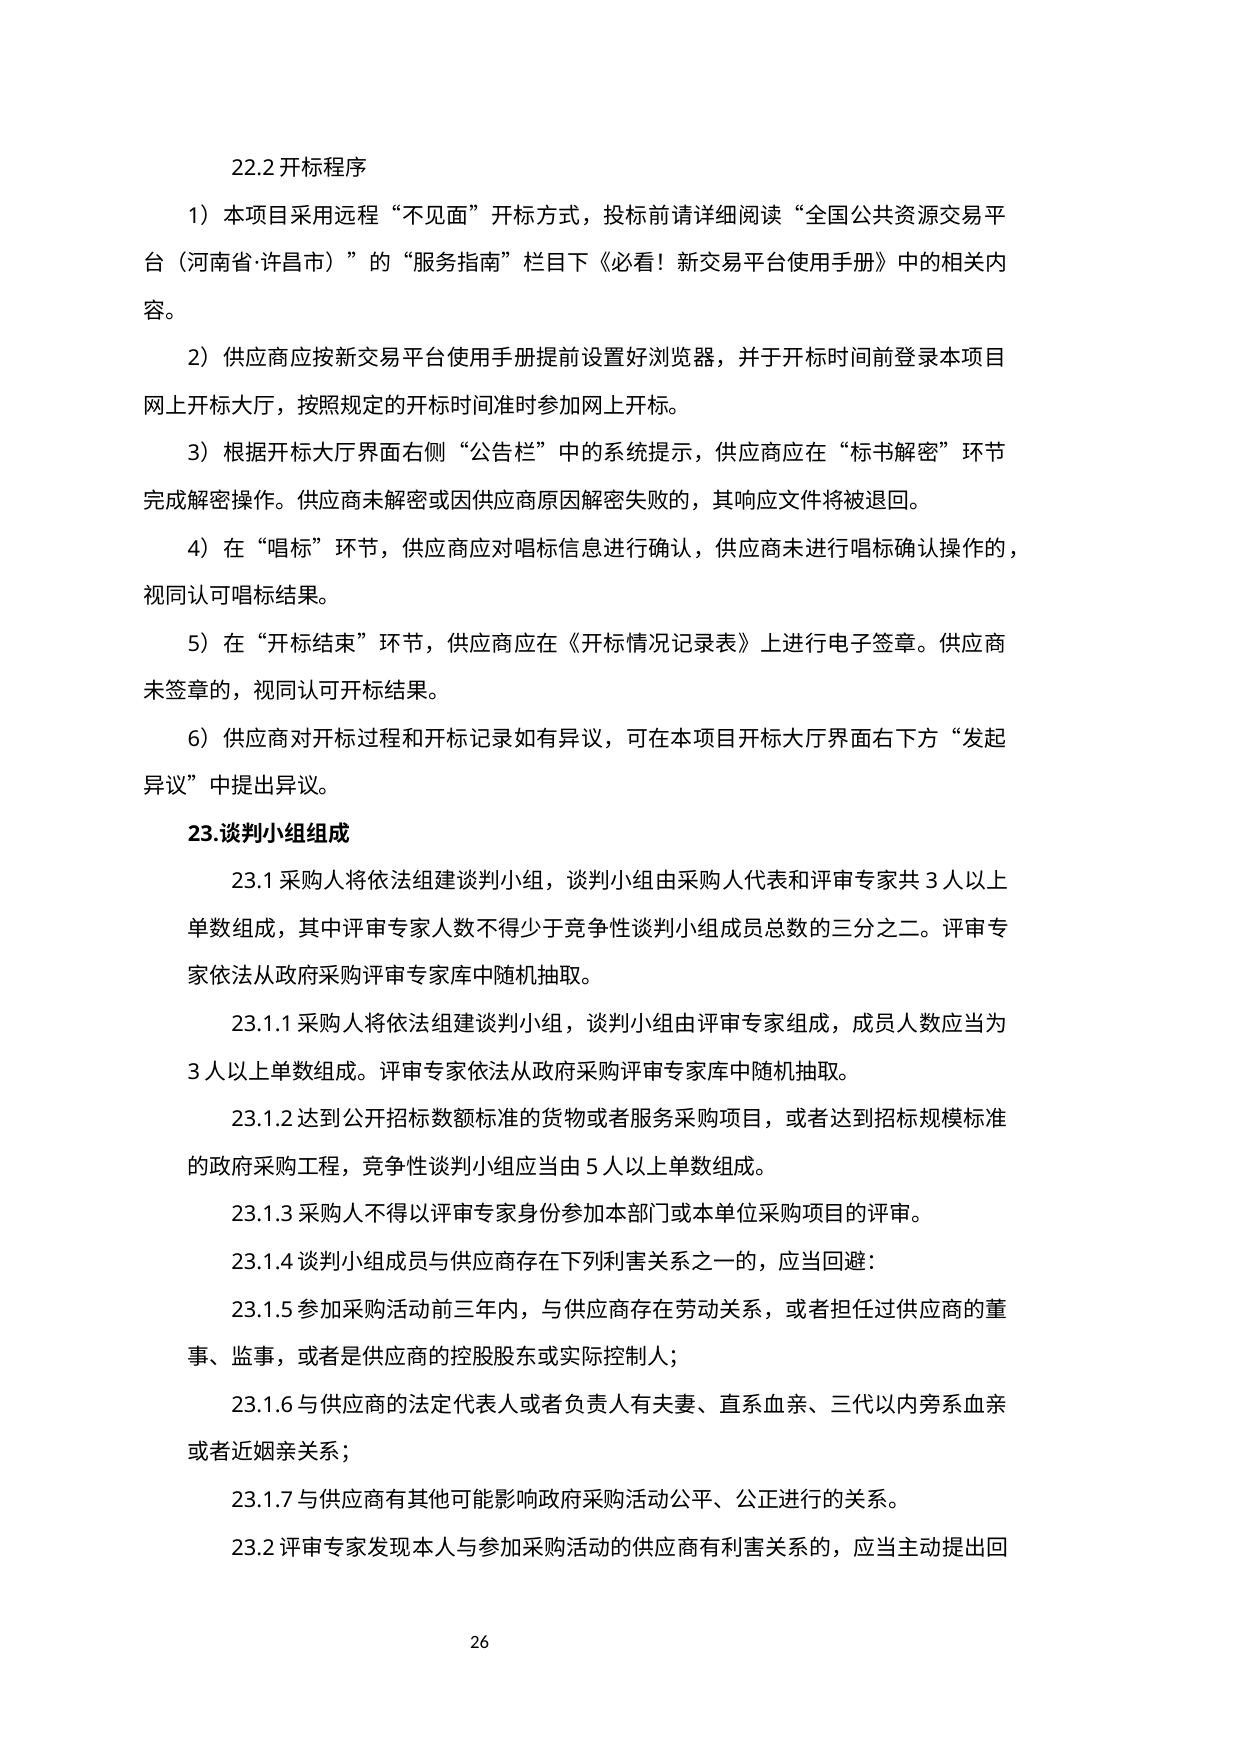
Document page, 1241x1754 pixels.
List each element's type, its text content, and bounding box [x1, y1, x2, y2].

list 23.1采购人将依法组建谈判小组，谈判小组由采购人代表和评审专家共3人以上单数组成，其中评审专家人数不得少于竞争性谈判小组成员总数的三分之二。评审专家依法从政府采购评审专家库中随机抽取。 [187, 863, 1009, 990]
list 23.1.5参加采购活动前三年内，与供应商存在劳动关系，或者担任过供应商的董事、监事，或者是供应商的控股股东或实际控制人； [187, 1292, 1009, 1371]
list 23.1.7与供应商有其他可能影响政府采购活动公平、公正进行的关系。 [187, 1482, 1009, 1514]
list 4）在“唱标”环节，供应商应对唱标信息进行确认，供应商未进行唱标确认操作的，视同认可唱标结果。 [144, 531, 1009, 610]
list 22.2开标程序 [187, 150, 1009, 182]
list 23.1.1采购人将依法组建谈判小组，谈判小组由评审专家组成，成员人数应当为3人以上单数组成。评审专家依法从政府采购评审专家库中随机抽取。 [187, 1006, 1009, 1085]
list 3）根据开标大厅界面右侧“公告栏”中的系统提示，供应商应在“标书解密”环节完成解密操作。供应商未解密或因供应商原因解密失败的，其响应文件将被退回。 [144, 435, 1009, 515]
list 1）本项目采用远程“不见面”开标方式，投标前请详细阅读“全国公共资源交易平台（河南省·许昌市）”的“服务指南”栏目下《必看！新交易平台使用手册》中的相关内容。 [144, 198, 1009, 324]
list 23.1.4谈判小组成员与供应商存在下列利害关系之一的，应当回避： [187, 1244, 1009, 1276]
list 23.谈判小组组成 [144, 816, 1009, 848]
list 23.1.3 采购人不得以评审专家身份参加本部门或本单位采购项目的评审。 [187, 1196, 1009, 1228]
list 23.1.6与供应商的法定代表人或者负责人有夫妻、直系血亲、三代以内旁系血亲或者近姻亲关系； [187, 1387, 1009, 1466]
list 23.1.2达到公开招标数额标准的货物或者服务采购项目，或者达到招标规模标准的政府采购工程，竞争性谈判小组应当由5人以上单数组成。 [187, 1101, 1009, 1181]
list 5）在“开标结束”环节，供应商应在《开标情况记录表》上进行电子签章。供应商未签章的，视同认可开标结果。 [144, 626, 1009, 705]
list 6）供应商对开标过程和开标记录如有异议，可在本项目开标大厅界面右下方“发起异议”中提出异议。 [144, 721, 1009, 800]
list 2）供应商应按新交易平台使用手册提前设置好浏览器，并于开标时间前登录本项目网上开标大厅，按照规定的开标时间准时参加网上开标。 [144, 340, 1009, 419]
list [187, 1529, 1009, 1561]
